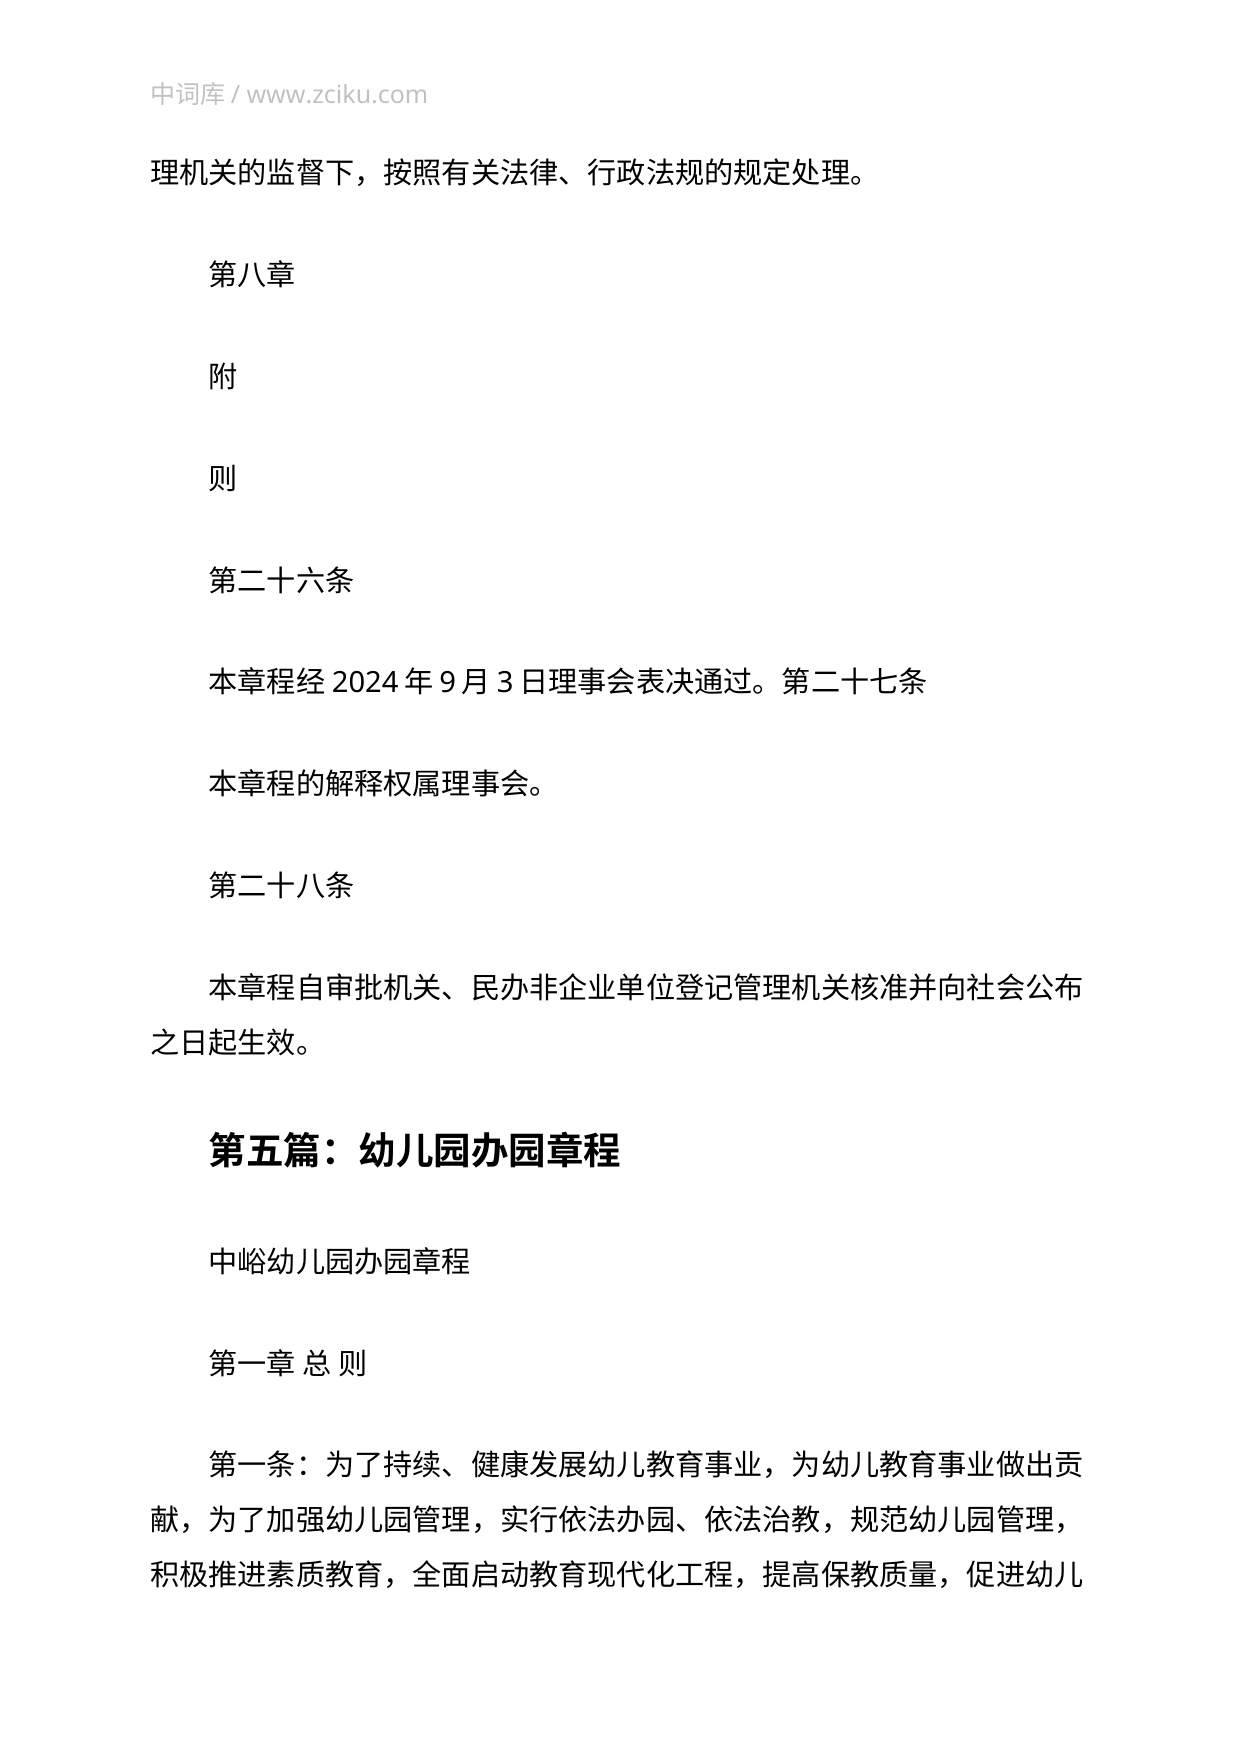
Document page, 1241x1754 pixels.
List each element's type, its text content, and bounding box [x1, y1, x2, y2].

text 第一章 总 则 [150, 1340, 1090, 1382]
text 第二十六条 [150, 557, 1090, 599]
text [150, 1442, 1090, 1594]
text 附 [150, 353, 1090, 396]
text 第八章 [150, 252, 1090, 294]
text 本章程经 2024年9月3日理事会表决通过。第二十七条 [150, 659, 1090, 701]
text 第二十八条 [150, 863, 1090, 905]
text 第五篇：幼儿园办园章程 [150, 1121, 1090, 1175]
text 则 [150, 455, 1090, 498]
text 中峪幼儿园办园章程 [150, 1238, 1090, 1281]
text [150, 150, 1090, 192]
text 本章程的解释权属理事会。 [150, 761, 1090, 803]
text 本章程自审批机关、民办非企业单位登记管理机关核准并向社会公布之日起生效。 [150, 964, 1090, 1062]
